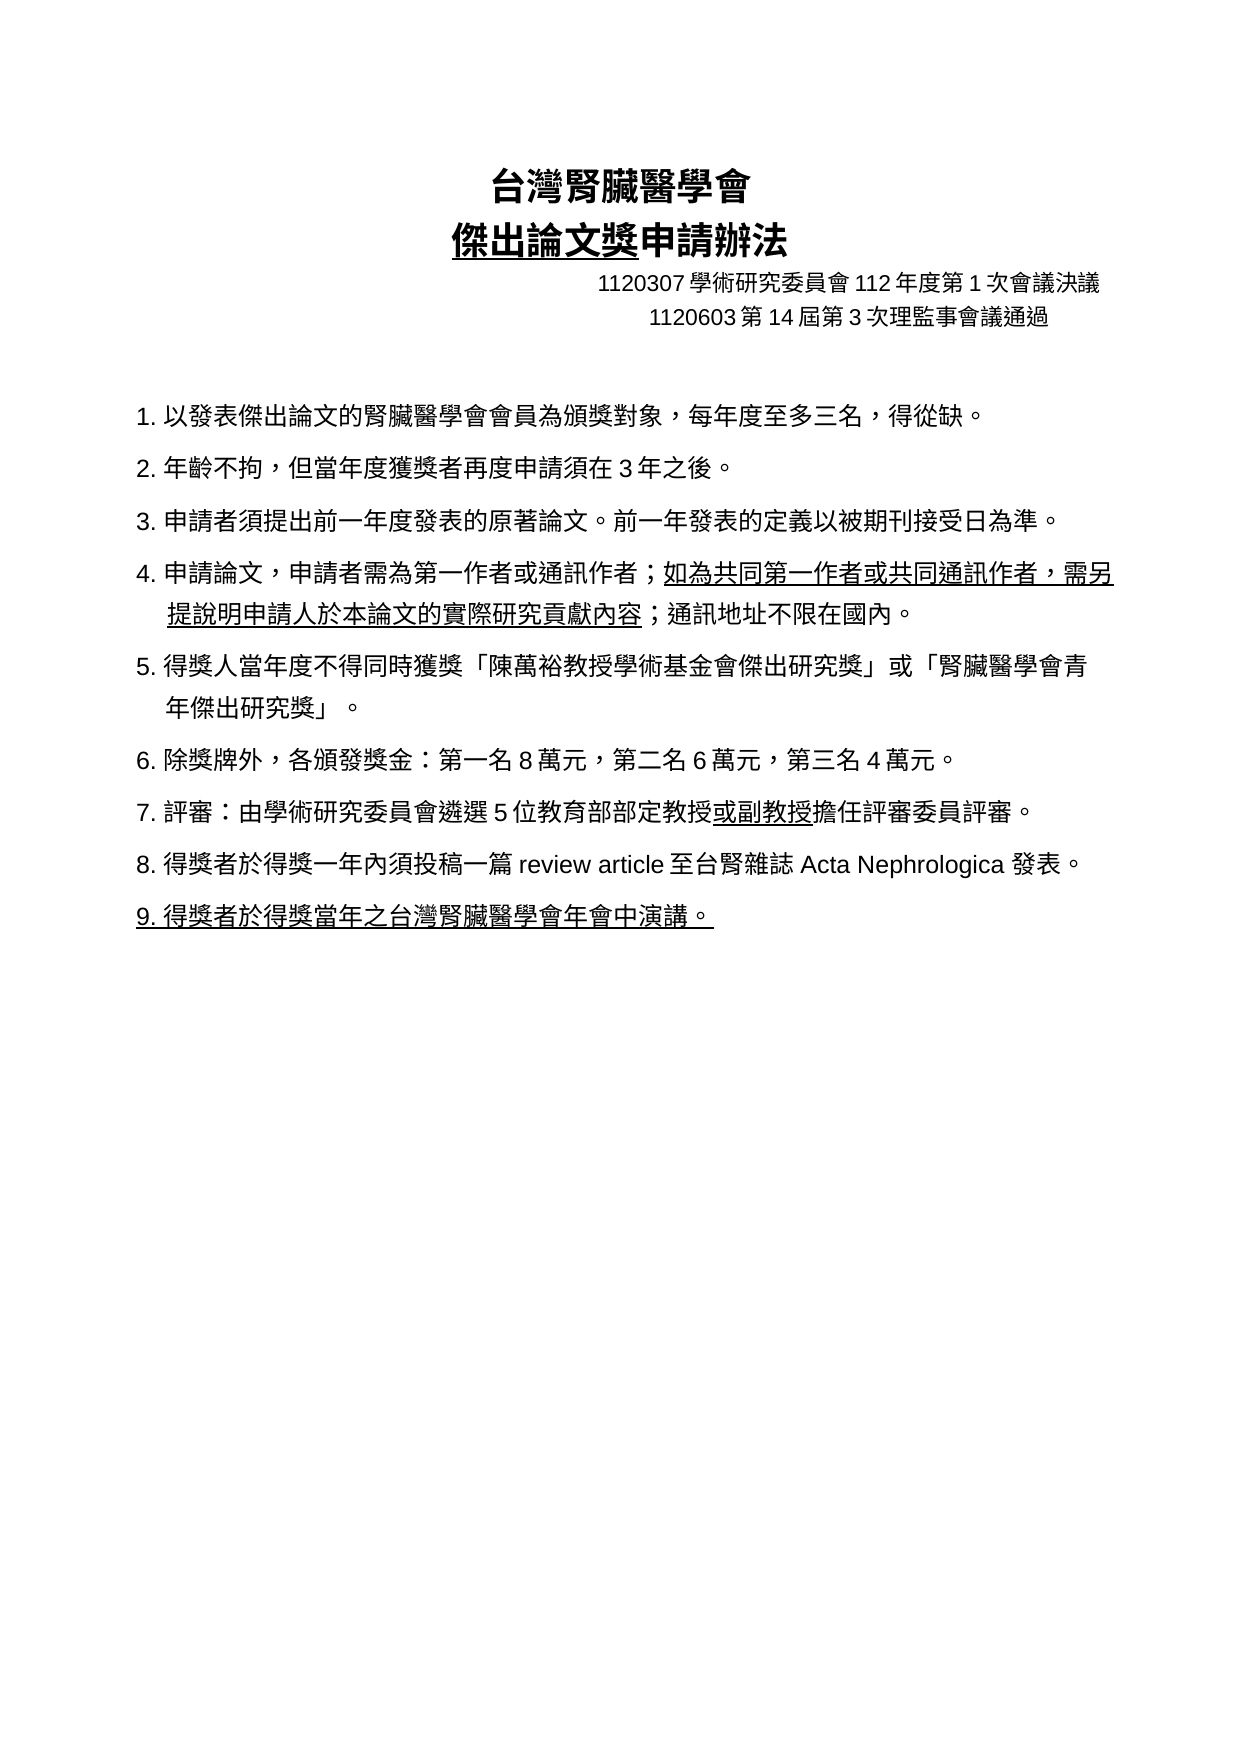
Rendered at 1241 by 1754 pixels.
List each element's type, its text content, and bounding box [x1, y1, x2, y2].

text 8. 得獎者於得獎一年內須投稿一篇review article至台腎雜誌 Acta Nephrologica 發表。 [136, 842, 1104, 884]
text 1120307學術研究委員會112年度第1次會議決議 [136, 265, 1104, 298]
text 4. 申請論文，申請者需為第一作者或通訊作者；如為共同第一作者或共同通訊作者，需另提說明申請人於本論文的實際研究貢獻內容；通訊地址不限在國內。 [136, 550, 1126, 634]
text 5. 得獎人當年度不得同時獲獎「陳萬裕教授學術基金會傑出研究獎」或「腎臟醫學會青年傑出研究獎」。 [136, 644, 1104, 727]
text 9. 得獎者於得獎當年之台灣腎臟醫學會年會中演講。 [136, 894, 1104, 936]
text 3. 申請者須提出前一年度發表的原著論文。前一年發表的定義以被期刊接受日為準。 [136, 498, 1104, 540]
text 傑出論文獎申請辦法 [136, 211, 1104, 265]
text 1. 以發表傑出論文的腎臟醫學會會員為頒獎對象，每年度至多三名，得從缺。 [136, 394, 1104, 436]
text 6. 除獎牌外，各頒發獎金：第一名8萬元，第二名6萬元，第三名4萬元。 [136, 738, 1104, 779]
text 台灣腎臟醫學會 [136, 157, 1104, 211]
text 1120603第14屆第3次理監事會議通過 [136, 298, 1104, 332]
text 2. 年齡不拘，但當年度獲獎者再度申請須在3年之後。 [136, 446, 1104, 488]
text 7. 評審：由學術研究委員會遴選5位教育部部定教授或副教授擔任評審委員評審。 [136, 790, 1104, 832]
